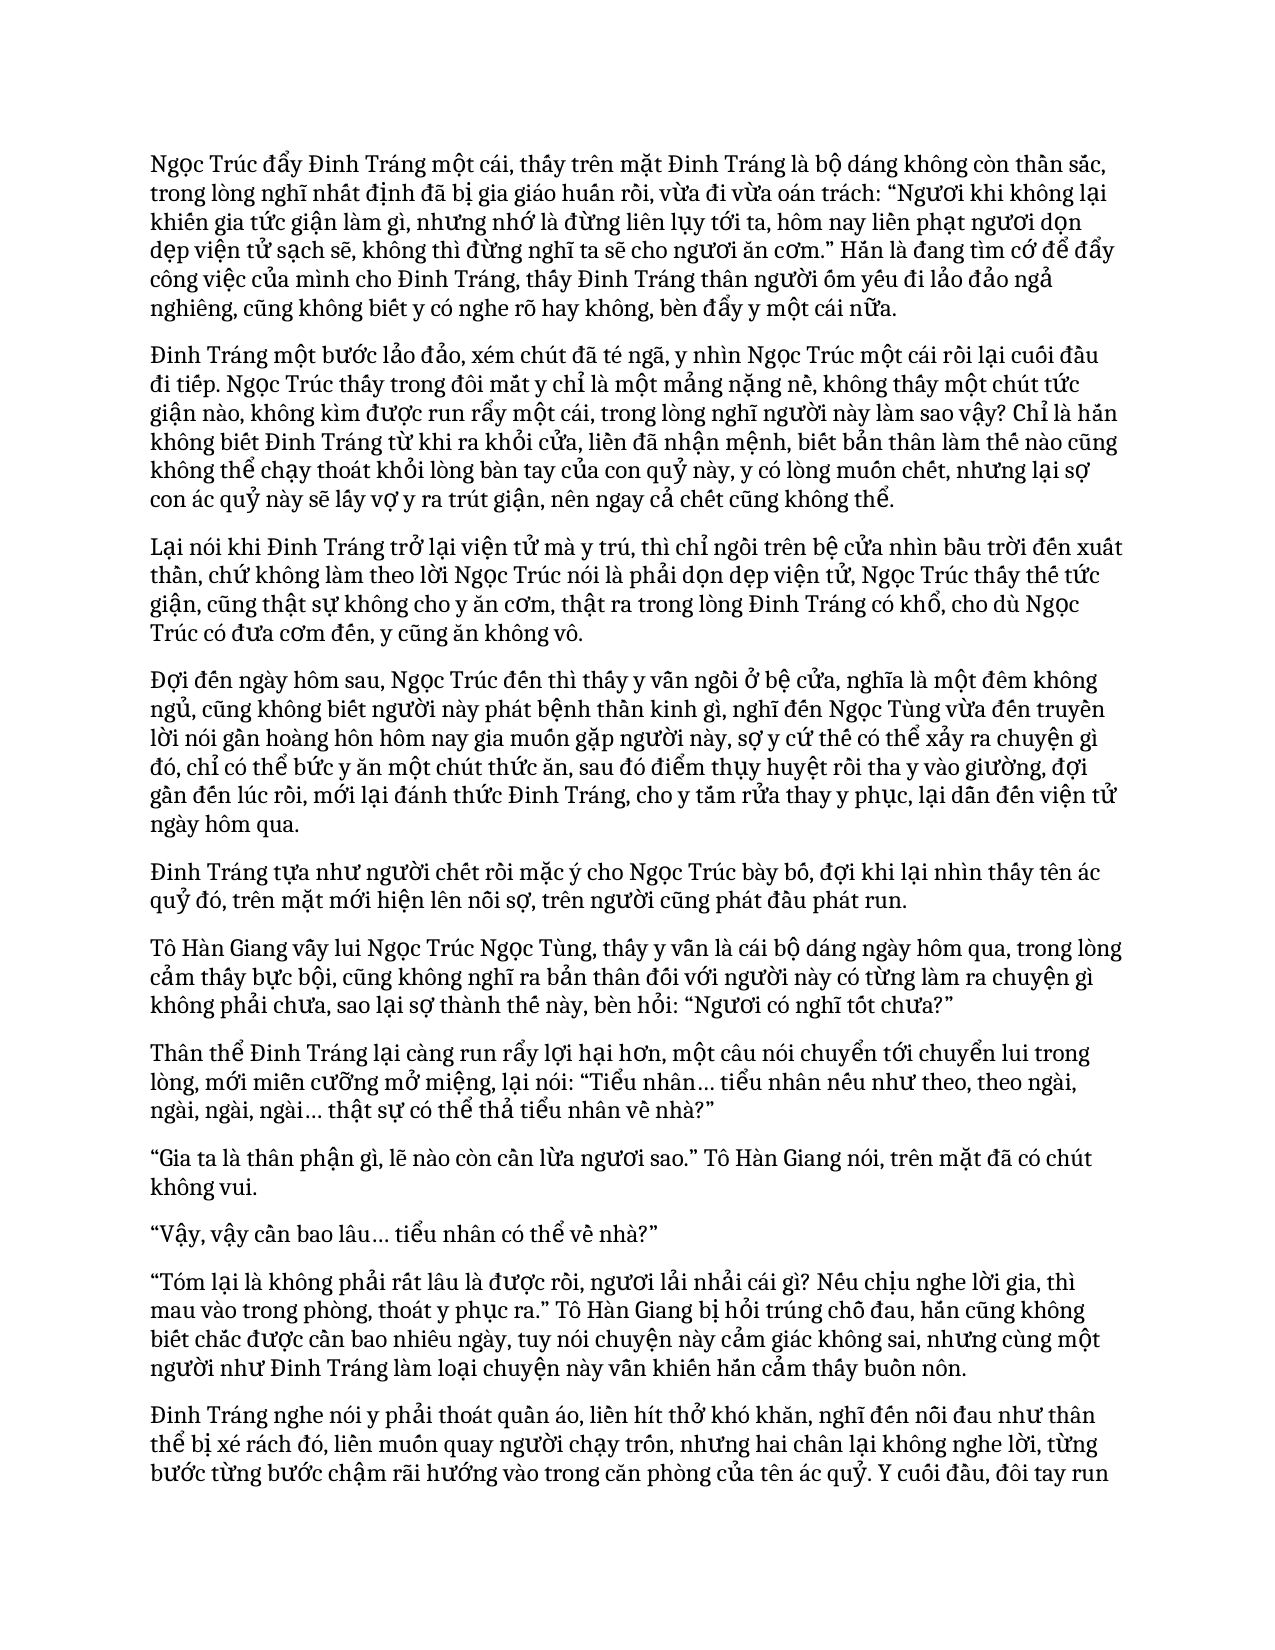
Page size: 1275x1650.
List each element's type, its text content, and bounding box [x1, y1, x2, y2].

text “Gia ta là thân phận gì, lẽ nào còn cần lừa ngươi sao.” Tô Hàn Giang nói, trên mặt đã có chút không vui. [150, 1144, 1125, 1201]
text Lại nói khi Đinh Tráng trở lại viện tử mà y trú, thì chỉ ngồi trên bệ cửa nhìn bầu trời đến xuất thần, chứ không làm theo lời Ngọc Trúc nói là phải dọn dẹp viện tử, Ngọc Trúc thấy thế tức giận, cũng thật sự không cho y ăn cơm, thật ra trong lòng Đinh Tráng có khổ, cho dù Ngọc Trúc có đưa cơm đến, y cũng ăn không vô. [150, 532, 1125, 647]
text “Tóm lại là không phải rất lâu là được rồi, ngươi lải nhải cái gì? Nếu chịu nghe lời gia, thì mau vào trong phòng, thoát y phục ra.” Tô Hàn Giang bị hỏi trúng chỗ đau, hắn cũng không biết chắc được cần bao nhiêu ngày, tuy nói chuyện này cảm giác không sai, nhưng cùng một người như Đinh Tráng làm loại chuyện này vẫn khiến hắn cảm thấy buồn nôn. [150, 1267, 1125, 1382]
text Ngọc Trúc đẩy Đinh Tráng một cái, thấy trên mặt Đinh Tráng là bộ dáng không còn thần sắc, trong lòng nghĩ nhất định đã bị gia giáo huấn rồi, vừa đi vừa oán trách: “Ngươi khi không lại khiến gia tức giận làm gì, nhưng nhớ là đừng liên lụy tới ta, hôm nay liền phạt ngươi dọn dẹp viện tử sạch sẽ, không thì đừng nghĩ ta sẽ cho ngươi ăn cơm.” Hắn là đang tìm cớ để đẩy công việc của mình cho Đinh Tráng, thấy Đinh Tráng thân người ốm yếu đi lảo đảo ngả nghiêng, cũng không biết y có nghe rõ hay không, bèn đẩy y một cái nữa. [150, 150, 1125, 322]
text Đinh Tráng tựa như người chết rồi mặc ý cho Ngọc Trúc bày bố, đợi khi lại nhìn thấy tên ác quỷ đó, trên mặt mới hiện lên nỗi sợ, trên người cũng phát đầu phát run. [150, 857, 1125, 915]
text Đinh Tráng một bước lảo đảo, xém chút đã té ngã, y nhìn Ngọc Trúc một cái rồi lại cuối đầu đi tiếp. Ngọc Trúc thấy trong đôi mắt y chỉ là một mảng nặng nề, không thấy một chút tức giận nào, không kìm được run rẩy một cái, trong lòng nghĩ người này làm sao vậy? Chỉ là hắn không biết Đinh Tráng từ khi ra khỏi cửa, liền đã nhận mệnh, biết bản thân làm thế nào cũng không thể chạy thoát khỏi lòng bàn tay của con quỷ này, y có lòng muốn chết, nhưng lại sợ con ác quỷ này sẽ lấy vợ y ra trút giận, nên ngay cả chết cũng không thể. [150, 341, 1125, 514]
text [150, 1401, 1125, 1487]
text “Vậy, vậy cần bao lâu… tiểu nhân có thể về nhà?” [150, 1220, 1125, 1249]
text Đợi đến ngày hôm sau, Ngọc Trúc đến thì thấy y vẫn ngồi ở bệ cửa, nghĩa là một đêm không ngủ, cũng không biết người này phát bệnh thần kinh gì, nghĩ đến Ngọc Tùng vừa đến truyền lời nói gần hoàng hôn hôm nay gia muốn gặp người này, sợ y cứ thế có thể xảy ra chuyện gì đó, chỉ có thể bức y ăn một chút thức ăn, sau đó điểm thụy huyệt rồi tha y vào giường, đợi gần đến lúc rồi, mới lại đánh thức Đinh Tráng, cho y tắm rửa thay y phục, lại dẫn đến viện tử ngày hôm qua. [150, 666, 1125, 839]
text Tô Hàn Giang vẫy lui Ngọc Trúc Ngọc Tùng, thấy y vẫn là cái bộ dáng ngày hôm qua, trong lòng cảm thấy bực bội, cũng không nghĩ ra bản thân đối với người này có từng làm ra chuyện gì không phải chưa, sao lại sợ thành thế này, bèn hỏi: “Ngươi có nghĩ tốt chưa?” [150, 934, 1125, 1020]
text Thân thể Đinh Tráng lại càng run rẩy lợi hại hơn, một câu nói chuyển tới chuyển lui trong lòng, mới miễn cưỡng mở miệng, lại nói: “Tiểu nhân… tiểu nhân nếu như theo, theo ngài, ngài, ngài, ngài… thật sự có thể thả tiểu nhân về nhà?” [150, 1039, 1125, 1125]
